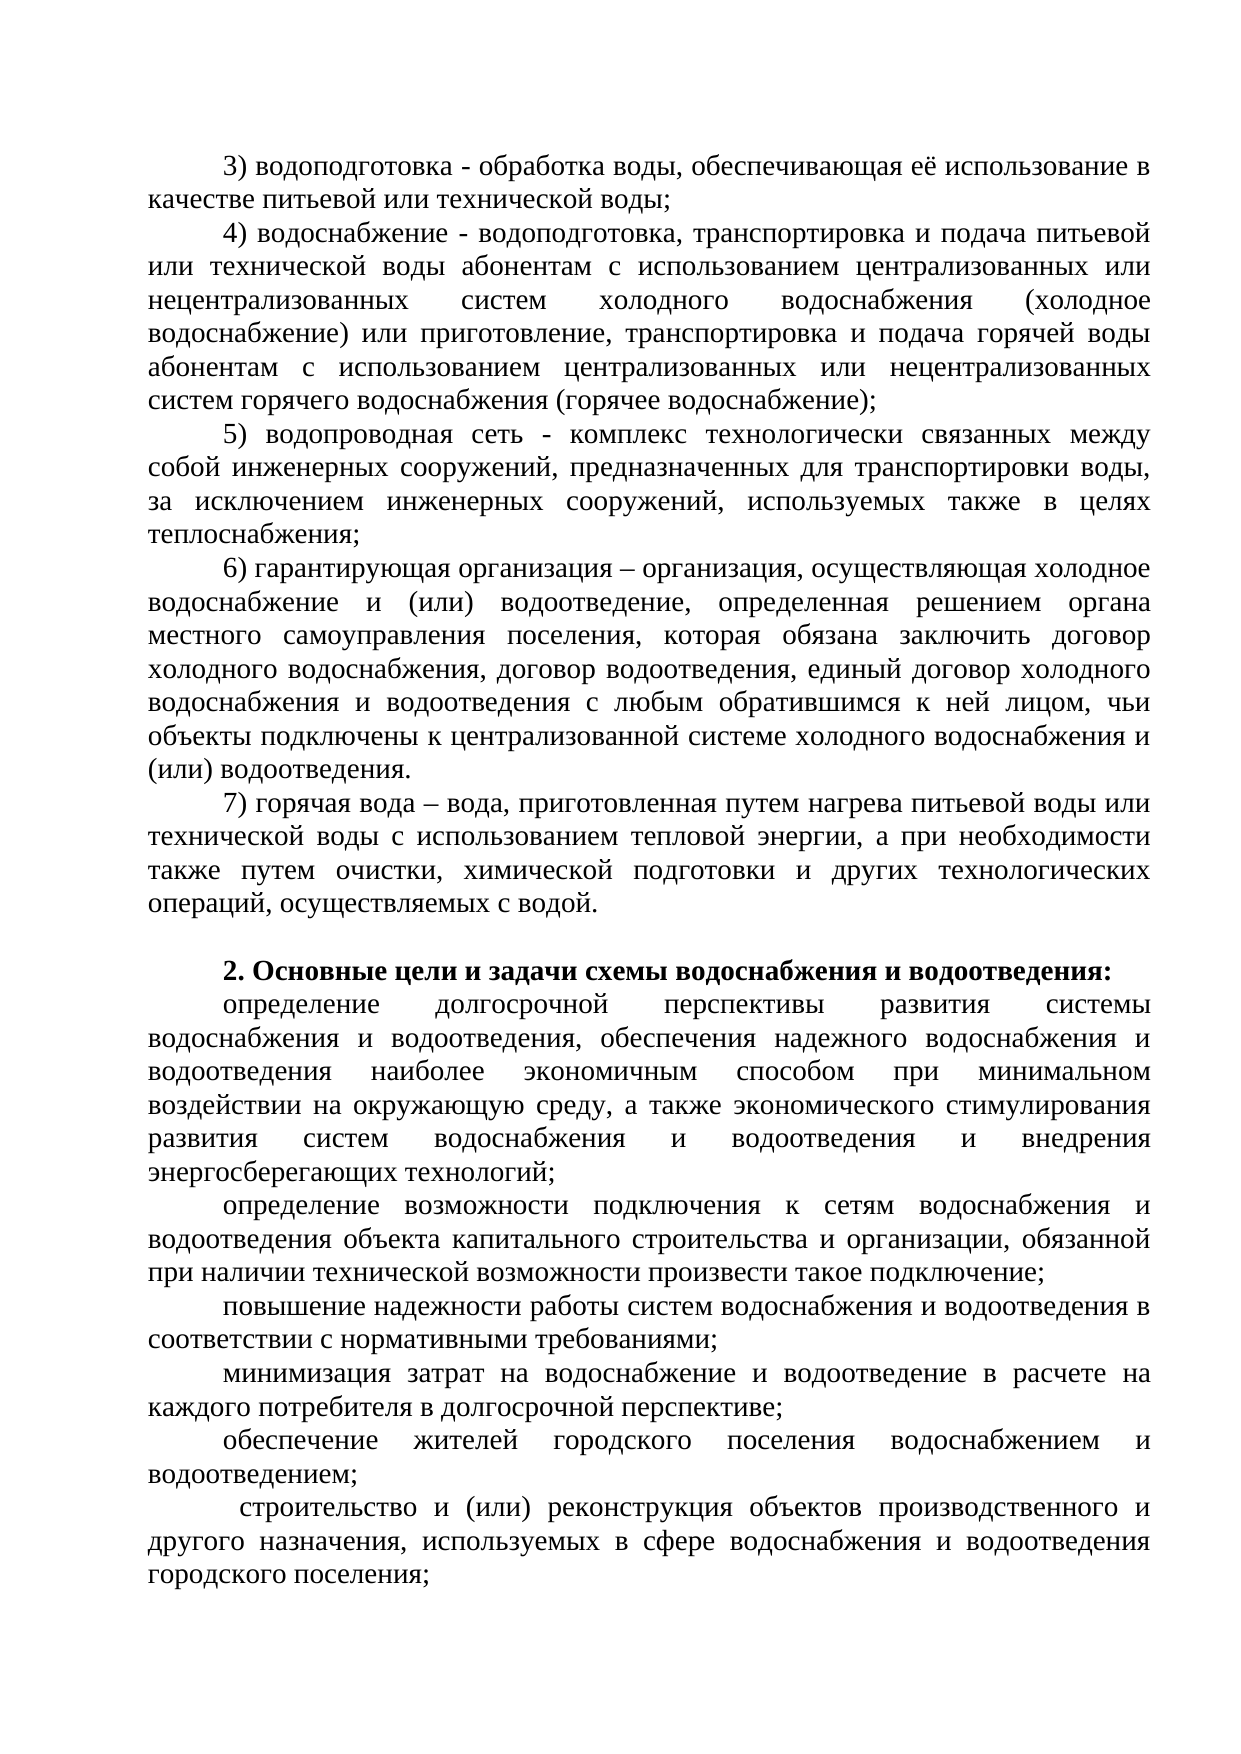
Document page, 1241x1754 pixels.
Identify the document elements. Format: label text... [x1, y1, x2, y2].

text 5) водопроводная сеть - комплекс технологически связанных между собой инженерных сооружений, предназначенных для транспортировки воды, за исключением инженерных сооружений, используемых также в целях теплоснабжения; [148, 416, 1152, 550]
text 7) горячая вода – вода, приготовленная путем нагрева питьевой воды или технической воды с использованием тепловой энергии, а при необходимости также путем очистки, химической подготовки и других технологических операций, осуществляемых с водой. [148, 785, 1152, 919]
text определение долгосрочной перспективы развития системы водоснабжения и водоотведения, обеспечения надежного водоснабжения и водоотведения наиболее экономичным способом при минимальном воздействии на окружающую среду, а также экономического стимулирования развития систем водоснабжения и водоотведения и внедрения энергосберегающих технологий; [148, 986, 1152, 1187]
text 2. Основные цели и задачи схемы водоснабжения и водоотведения: [148, 953, 1152, 986]
text 4) водоснабжение - водоподготовка, транспортировка и подача питьевой или технической воды абонентам с использованием централизованных или нецентрализованных систем холодного водоснабжения (холодное водоснабжение) или приготовление, транспортировка и подача горячей воды абонентам с использованием централизованных или нецентрализованных систем горячего водоснабжения (горячее водоснабжение); [148, 215, 1152, 416]
text строительство и (или) реконструкция объектов производственного и другого назначения, используемых в сфере водоснабжения и водоотведения городского поселения; [148, 1489, 1152, 1590]
text повышение надежности работы систем водоснабжения и водоотведения в соответствии с нормативными требованиями; [148, 1288, 1152, 1355]
text 3) водоподготовка - обработка воды, обеспечивающая её использование в качестве питьевой или технической воды; [148, 148, 1152, 215]
text 6) гарантирующая организация – организация, осуществляющая холодное водоснабжение и (или) водоотведение, определенная решением органа местного самоуправления поселения, которая обязана заключить договор холодного водоснабжения, договор водоотведения, единый договор холодного водоснабжения и водоотведения с любым обратившимся к ней лицом, чьи объекты подключены к централизованной системе холодного водоснабжения и (или) водоотведения. [148, 550, 1152, 785]
text обеспечение жителей городского поселения водоснабжением и водоотведением; [148, 1422, 1152, 1489]
text минимизация затрат на водоснабжение и водоотведение в расчете на каждого потребителя в долгосрочной перспективе; [148, 1355, 1152, 1422]
text определение возможности подключения к сетям водоснабжения и водоотведения объекта капитального строительства и организации, обязанной при наличии технической возможности произвести такое подключение; [148, 1187, 1152, 1288]
